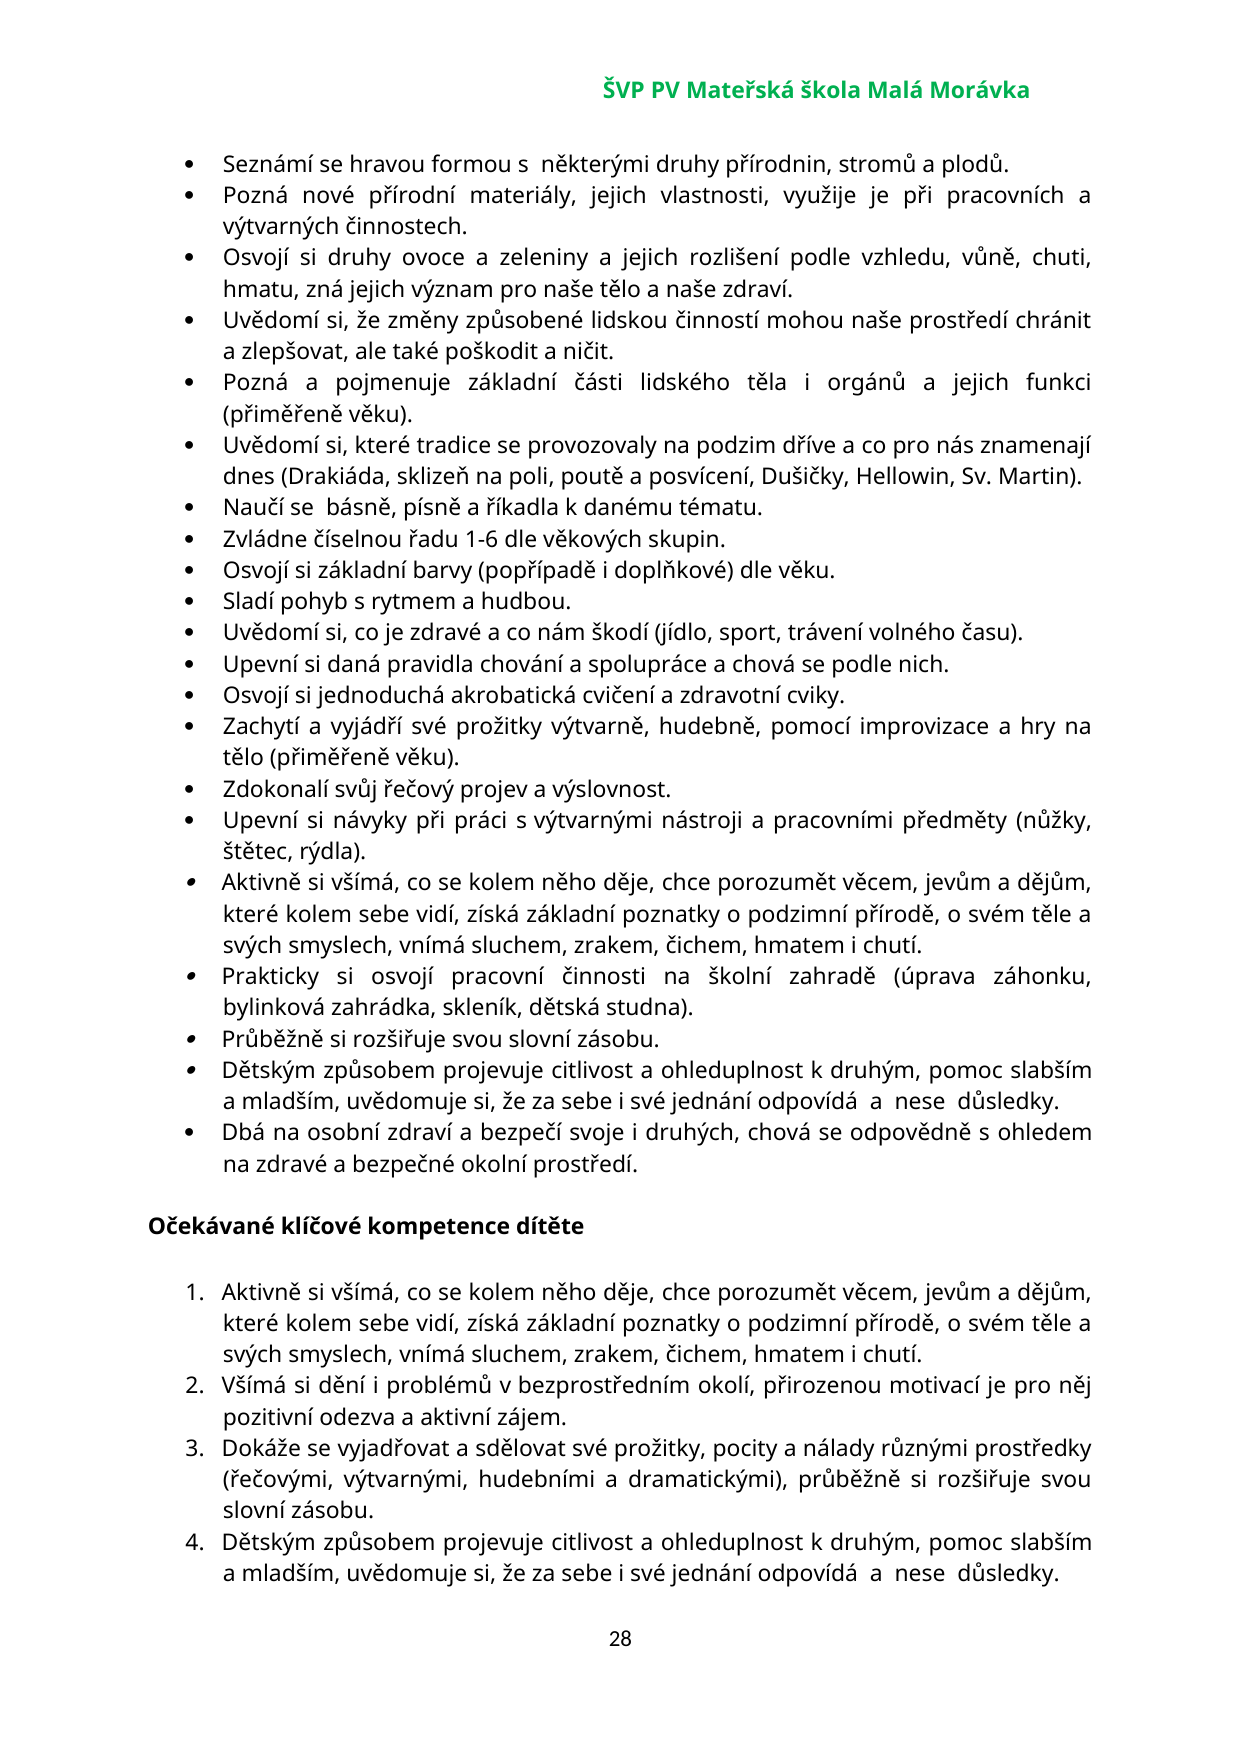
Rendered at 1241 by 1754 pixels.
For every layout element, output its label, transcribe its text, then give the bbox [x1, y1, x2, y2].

list Aktivně si všímá, co se kolem něho děje, chce porozumět věcem, jevům a dějům, které kolem sebe vidí, získá základní poznatky o podzimní přírodě, o svém těle a svých smyslech, vnímá sluchem, zrakem, čichem, hmatem i chutí. [185, 866, 1093, 960]
text Očekávané klíčové kompetence dítěte [148, 1210, 1093, 1241]
list Zdokonalí svůj řečový projev a výslovnost. [185, 773, 1093, 804]
list Uvědomí si, co je zdravé a co nám škodí (jídlo, sport, trávení volného času). [185, 616, 1093, 648]
list Dbá na osobní zdraví a bezpečí svoje i druhých, chová se odpovědně s ohledem na zdravé a bezpečné okolní prostředí. [185, 1116, 1093, 1179]
list Uvědomí si, které tradice se provozovaly na podzim dříve a co pro nás znamenají dnes (Drakiáda, sklizeň na poli, poutě a posvícení, Dušičky, Hellowin, Sv. Martin). [185, 429, 1093, 491]
list Osvojí si základní barvy (popřípadě i doplňkové) dle věku. [185, 554, 1093, 585]
list Zvládne číselnou řadu 1-6 dle věkových skupin. [185, 523, 1093, 554]
list Sladí pohyb s rytmem a hudbou. [185, 585, 1093, 616]
list Aktivně si všímá, co se kolem něho děje, chce porozumět věcem, jevům a dějům, které kolem sebe vidí, získá základní poznatky o podzimní přírodě, o svém těle a svých smyslech, vnímá sluchem, zrakem, čichem, hmatem i chutí. [185, 1275, 1093, 1369]
list Všímá si dění i problémů v bezprostředním okolí, přirozenou motivací je pro něj pozitivní odezva a aktivní zájem. [185, 1369, 1093, 1432]
list Pozná a pojmenuje základní části lidského těla i orgánů a jejich funkci (přiměřeně věku). [185, 366, 1093, 429]
list Dětským způsobem projevuje citlivost a ohleduplnost k druhým, pomoc slabším a mladším, uvědomuje si, že za sebe i své jednání odpovídá a nese důsledky. [185, 1054, 1093, 1116]
list Upevní si návyky při práci s výtvarnými nástroji a pracovními předměty (nůžky, štětec, rýdla). [185, 804, 1093, 866]
list Seznámí se hravou formou s některými druhy přírodnin, stromů a plodů. [185, 148, 1093, 179]
list Pozná nové přírodní materiály, jejich vlastnosti, využije je při pracovních a výtvarných činnostech. [185, 179, 1093, 241]
list Průběžně si rozšiřuje svou slovní zásobu. [185, 1023, 1093, 1054]
list Osvojí si druhy ovoce a zeleniny a jejich rozlišení podle vzhledu, vůně, chuti, hmatu, zná jejich význam pro naše tělo a naše zdraví. [185, 241, 1093, 304]
list Naučí se básně, písně a říkadla k danému tématu. [185, 491, 1093, 523]
list Uvědomí si, že změny způsobené lidskou činností mohou naše prostředí chránit a zlepšovat, ale také poškodit a ničit. [185, 304, 1093, 366]
list Zachytí a vyjádří své prožitky výtvarně, hudebně, pomocí improvizace a hry na tělo (přiměřeně věku). [185, 710, 1093, 773]
list Upevní si daná pravidla chování a spolupráce a chová se podle nich. [185, 648, 1093, 679]
list Osvojí si jednoduchá akrobatická cvičení a zdravotní cviky. [185, 679, 1093, 710]
list Dětským způsobem projevuje citlivost a ohleduplnost k druhým, pomoc slabším a mladším, uvědomuje si, že za sebe i své jednání odpovídá a nese důsledky. [185, 1525, 1093, 1588]
list Prakticky si osvojí pracovní činnosti na školní zahradě (úprava záhonku, bylinková zahrádka, skleník, dětská studna). [185, 960, 1093, 1023]
list Dokáže se vyjadřovat a sdělovat své prožitky, pocity a nálady různými prostředky (řečovými, výtvarnými, hudebními a dramatickými), průběžně si rozšiřuje svou slovní zásobu. [185, 1432, 1093, 1525]
